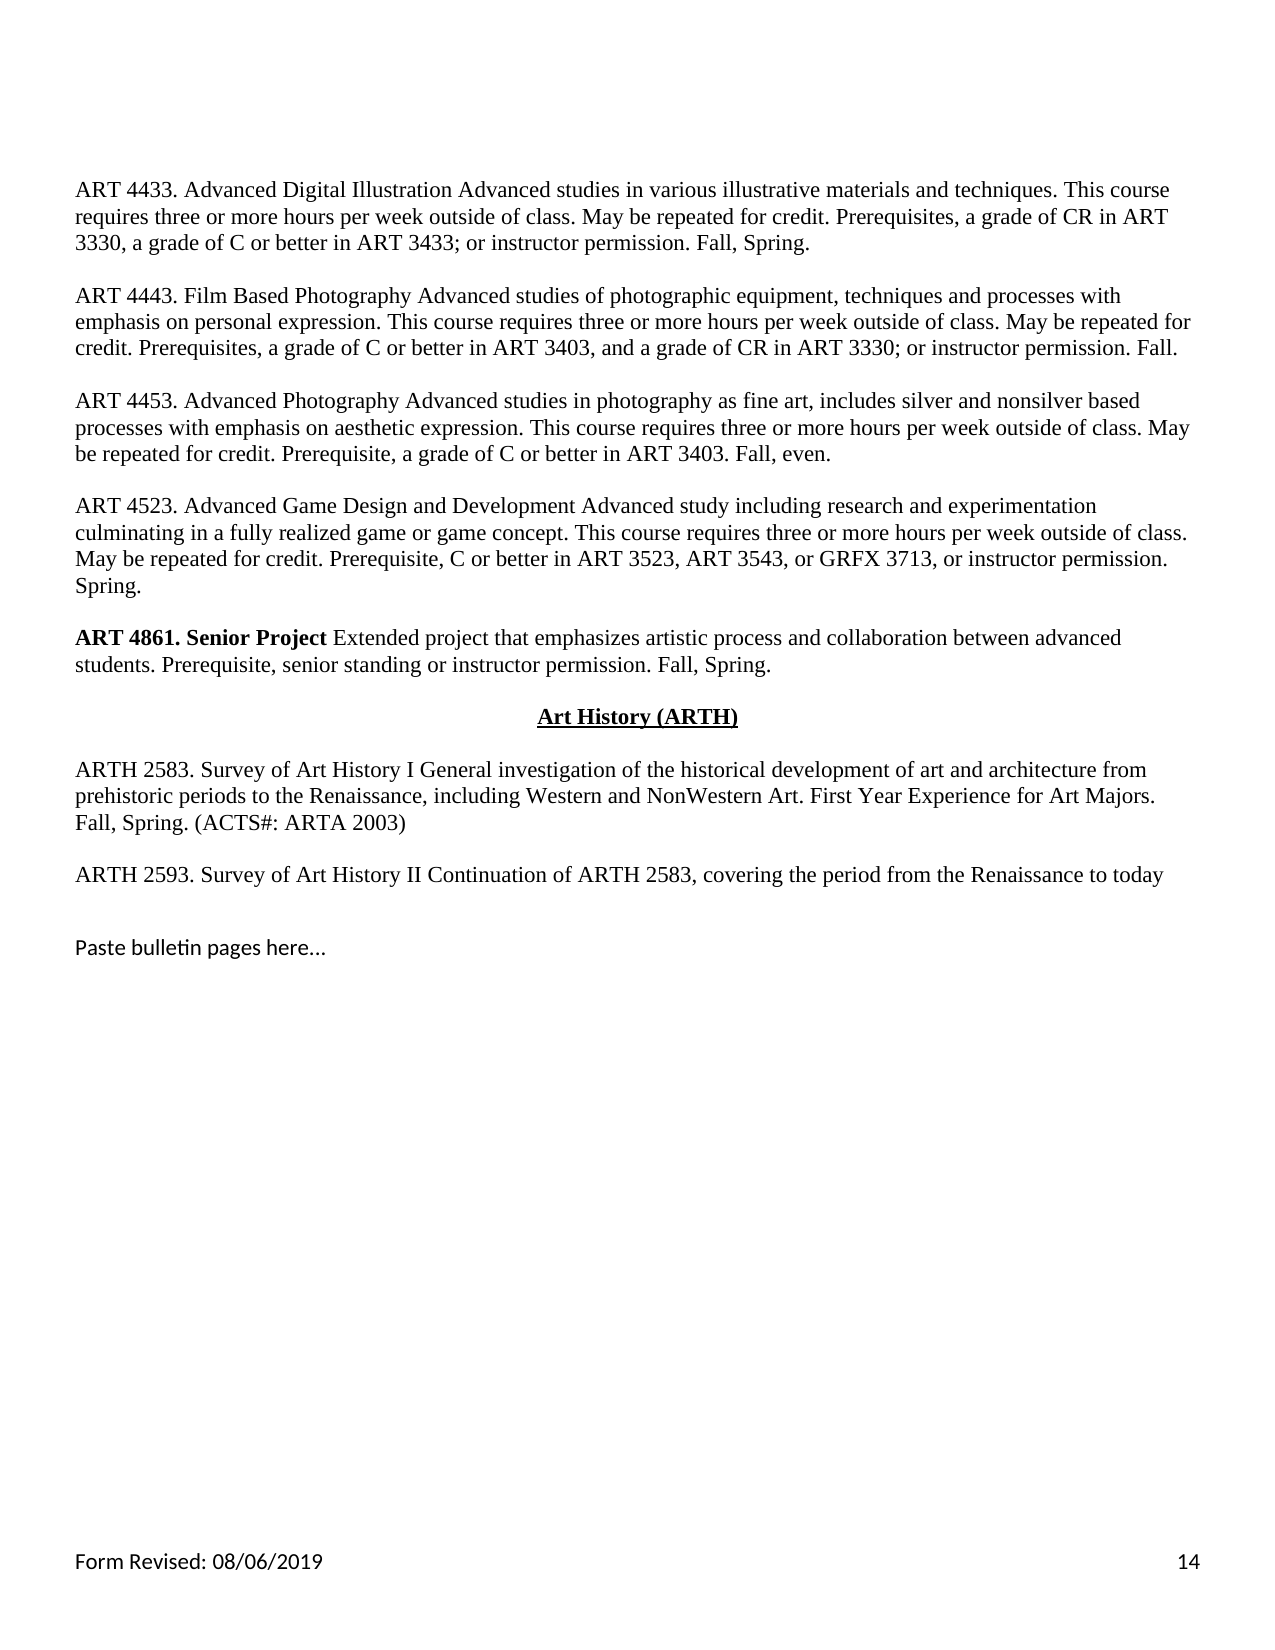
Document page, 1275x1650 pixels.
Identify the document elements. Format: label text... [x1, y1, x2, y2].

text ART 4861. Senior Project Extended project that emphasizes artistic process and collaboration between advanced students. Prerequisite, senior standing or instructor permission. Fall, Spring. [75, 624, 1200, 677]
text ART 4443. Film Based Photography Advanced studies of photographic equipment, techniques and processes with emphasis on personal expression. This course requires three or more hours per week outside of class. May be repeated for credit. Prerequisites, a grade of C or better in ART 3403, and a grade of CR in ART 3330; or instructor permission. Fall. [75, 282, 1200, 361]
text Art History (ARTH) [75, 703, 1200, 730]
text ART 4433. Advanced Digital Illustration Advanced studies in various illustrative materials and techniques. This course requires three or more hours per week outside of class. May be repeated for credit. Prerequisites, a grade of CR in ART 3330, a grade of C or better in ART 3433; or instructor permission. Fall, Spring. [75, 176, 1200, 255]
text ART 4523. Advanced Game Design and Development Advanced study including research and experimentation culminating in a fully realized game or game concept. This course requires three or more hours per week outside of class. May be repeated for credit. Prerequisite, C or better in ART 3523, ART 3543, or GRFX 3713, or instructor permission. Spring. [75, 493, 1200, 598]
text ARTH 2593. Survey of Art History II Continuation of ARTH 2583, covering the period from the Renaissance to today [75, 862, 1200, 888]
text ART 4453. Advanced Photography Advanced studies in photography as fine art, includes silver and nonsilver based processes with emphasis on aesthetic expression. This course requires three or more hours per week outside of class. May be repeated for credit. Prerequisite, a grade of C or better in ART 3403. Fall, even. [75, 387, 1200, 466]
text ARTH 2583. Survey of Art History I General investigation of the historical development of art and architecture from prehistoric periods to the Renaissance, including Western and NonWestern Art. First Year Experience for Art Majors. Fall, Spring. (ACTS#: ARTA 2003) [75, 756, 1200, 835]
